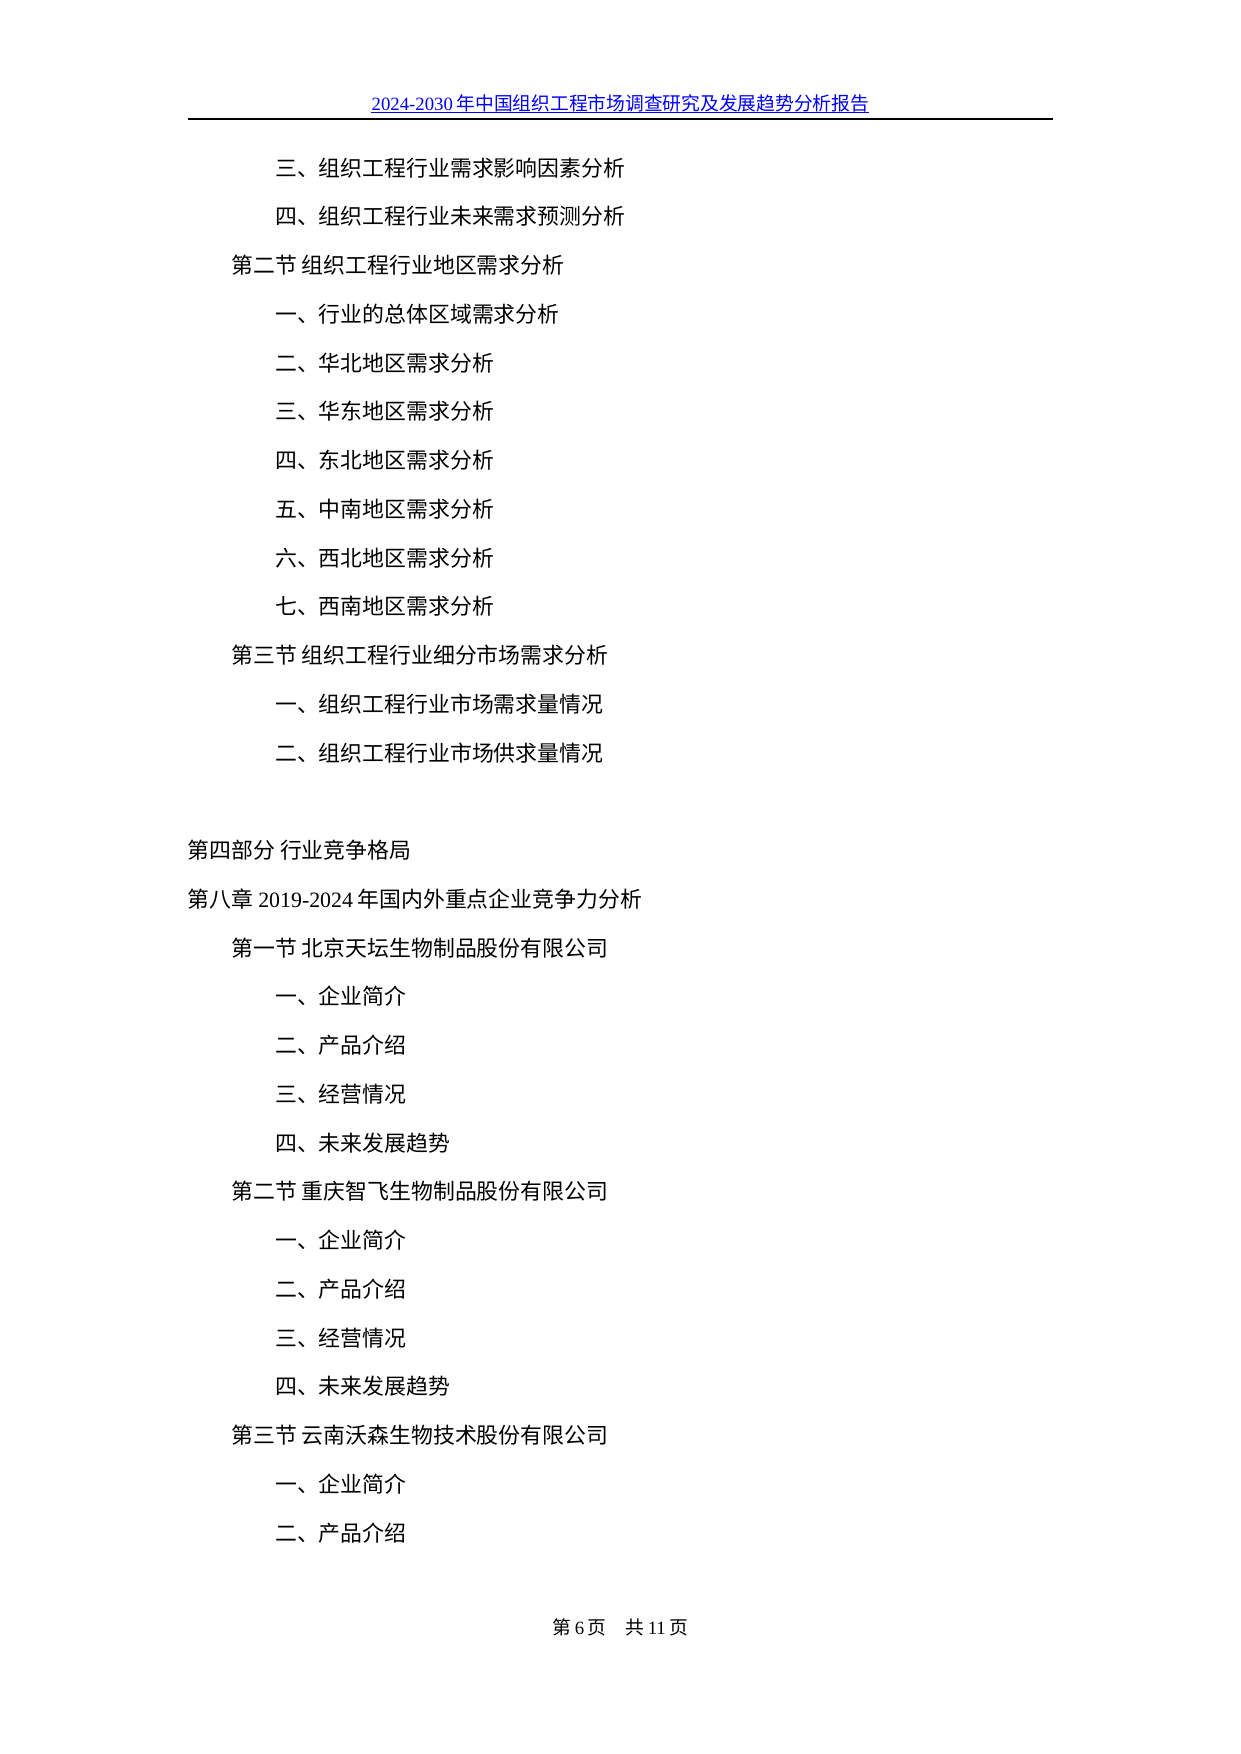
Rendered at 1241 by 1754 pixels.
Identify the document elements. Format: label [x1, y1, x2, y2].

text [187, 150, 1053, 1548]
